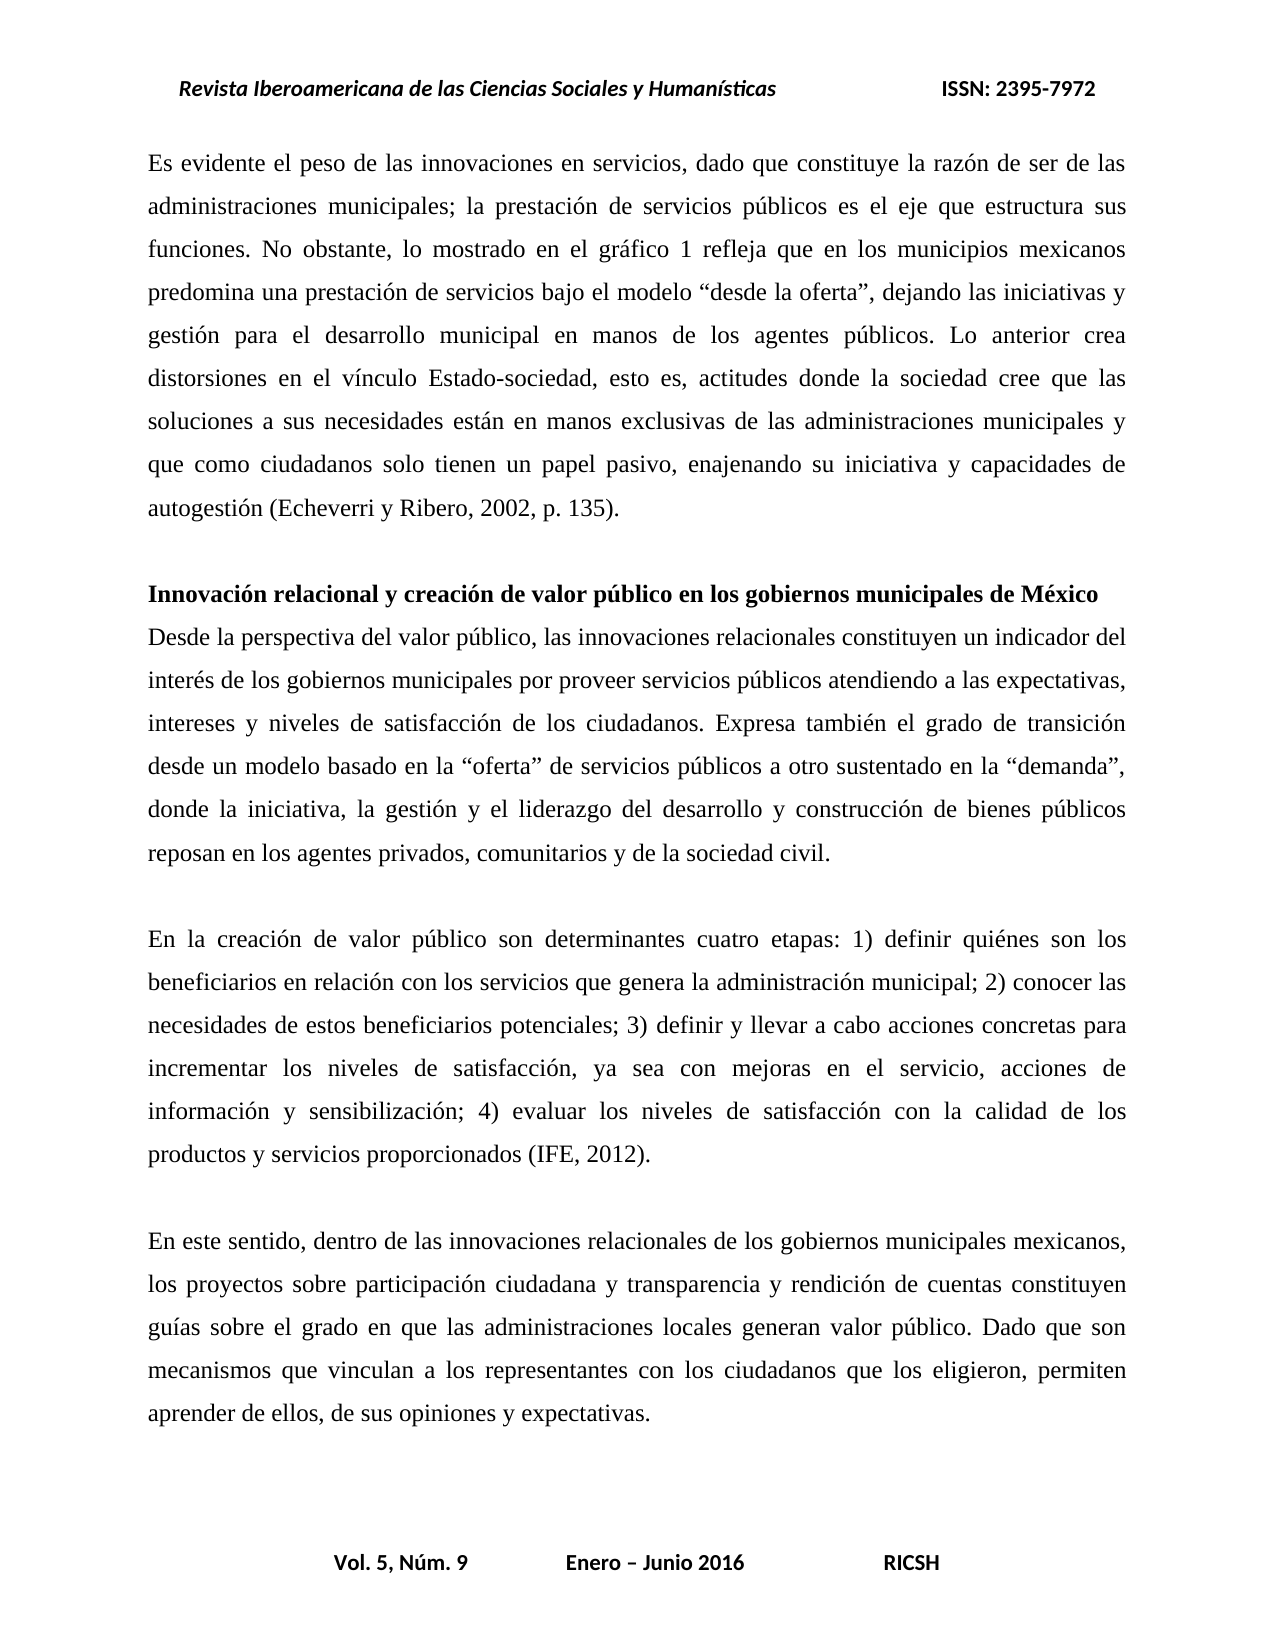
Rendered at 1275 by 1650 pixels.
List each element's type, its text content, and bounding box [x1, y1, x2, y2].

text Innovación relacional y creación de valor público en los gobiernos municipales de México [148, 579, 1127, 608]
text Desde la perspectiva del valor público, las innovaciones relacionales constituyen un indicador del interés de los gobiernos municipales por proveer servicios públicos atendiendo a las expectativas, intereses y niveles de satisfacción de los ciudadanos. Expresa también el grado de transición desde un modelo basado en la “oferta” de servicios públicos a otro sustentado en la “demanda”, donde la iniciativa, la gestión y el liderazgo del desarrollo y construcción de bienes públicos reposan en los agentes privados, comunitarios y de la sociedad civil. [148, 622, 1127, 866]
text Es evidente el peso de las innovaciones en servicios, dado que constituye la razón de ser de las administraciones municipales; la prestación de servicios públicos es el eje que estructura sus funciones. No obstante, lo mostrado en el gráfico 1 refleja que en los municipios mexicanos predomina una prestación de servicios bajo el modelo “desde la oferta”, dejando las iniciativas y gestión para el desarrollo municipal en manos de los agentes públicos. Lo anterior crea distorsiones en el vínculo Estado-sociedad, esto es, actitudes donde la sociedad cree que las soluciones a sus necesidades están en manos exclusivas de las administraciones municipales y que como ciudadanos solo tienen un papel pasivo, enajenando su iniciativa y capacidades de autogestión (Echeverri y Ribero, 2002, p. 135). [148, 148, 1127, 521]
text En la creación de valor público son determinantes cuatro etapas: 1) definir quiénes son los beneficiarios en relación con los servicios que genera la administración municipal; 2) conocer las necesidades de estos beneficiarios potenciales; 3) definir y llevar a cabo acciones concretas para incrementar los niveles de satisfacción, ya sea con mejoras en el servicio, acciones de información y sensibilización; 4) evaluar los niveles de satisfacción con la calidad de los productos y servicios proporcionados (IFE, 2012). [148, 924, 1127, 1168]
text En este sentido, dentro de las innovaciones relacionales de los gobiernos municipales mexicanos, los proyectos sobre participación ciudadana y transparencia y rendición de cuentas constituyen guías sobre el grado en que las administraciones locales generan valor público. Dado que son mecanismos que vinculan a los representantes con los ciudadanos que los eligieron, permiten aprender de ellos, de sus opiniones y expectativas. [148, 1226, 1127, 1427]
